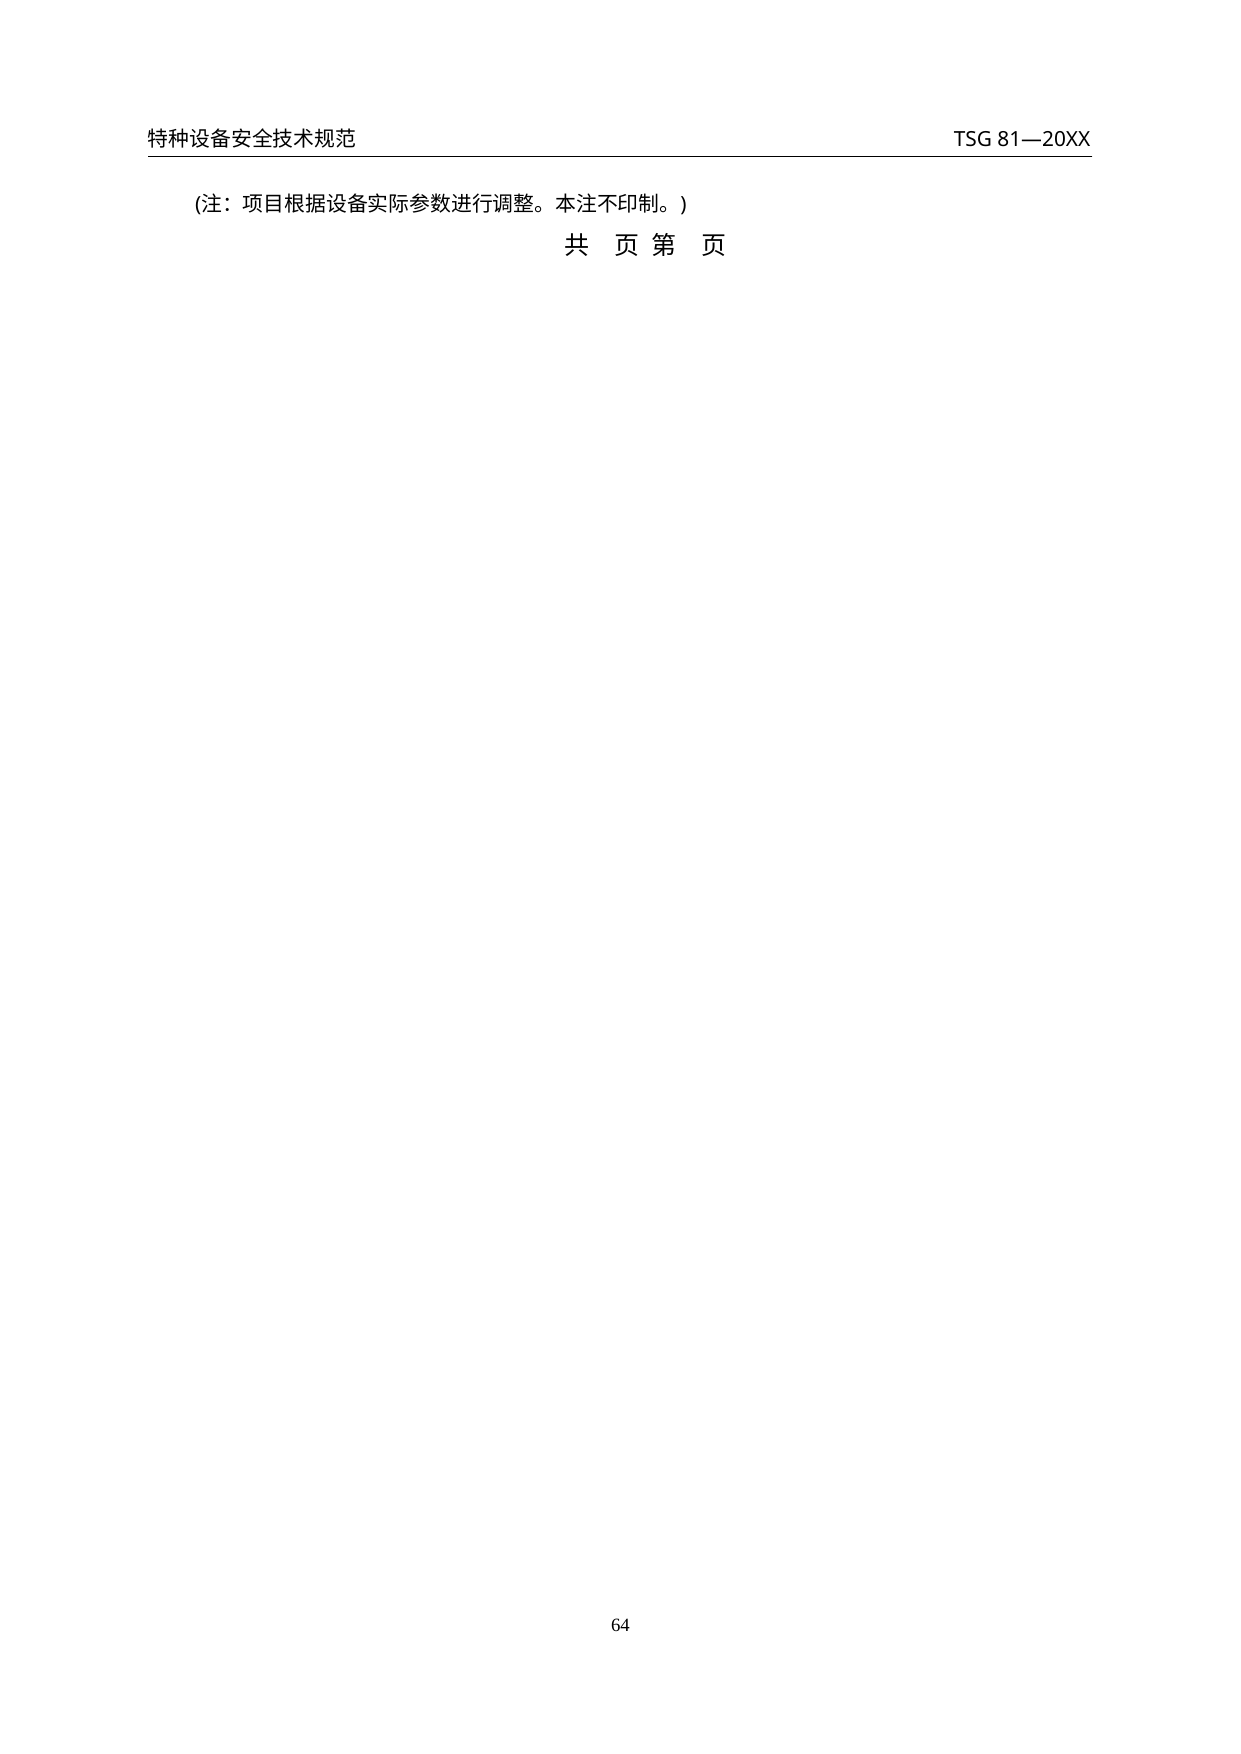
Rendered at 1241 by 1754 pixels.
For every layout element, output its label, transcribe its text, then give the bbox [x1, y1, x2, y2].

text (注：项目根据设备实际参数进行调整。本注不印制。) [148, 177, 1092, 220]
text 共 页 第 页 [148, 220, 1092, 263]
